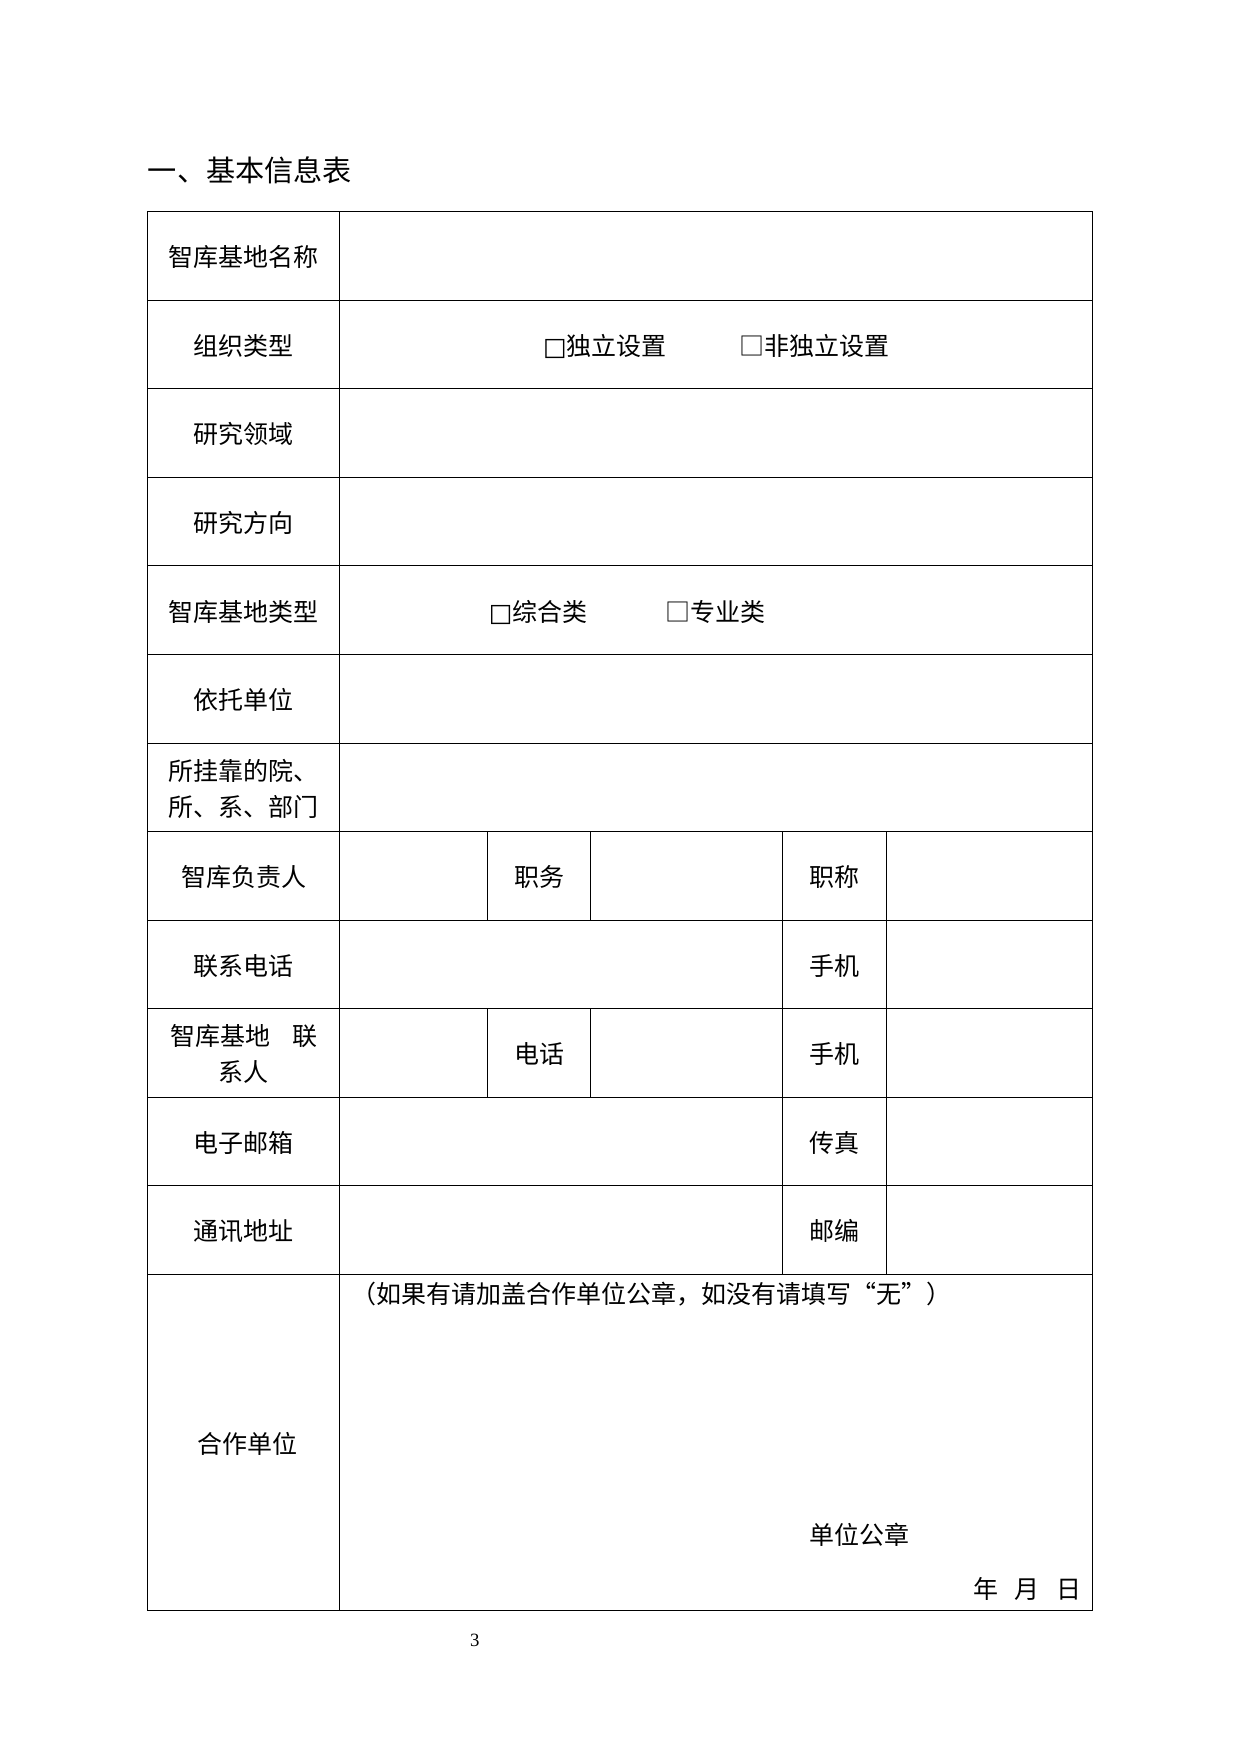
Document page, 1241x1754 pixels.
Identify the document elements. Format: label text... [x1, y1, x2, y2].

table_cell 手机 [783, 921, 886, 1008]
table_cell [591, 1009, 782, 1097]
table_cell 依托单位 [148, 655, 339, 742]
table_cell 研究领域 [148, 389, 339, 477]
table_cell 研究方向 [148, 478, 339, 565]
table_cell [591, 832, 782, 919]
table_cell [887, 1186, 1092, 1274]
table_cell [340, 832, 487, 919]
table_cell 职务 [488, 832, 590, 919]
table_cell [340, 389, 1092, 477]
table_cell 职称 [783, 832, 886, 919]
table_cell 所挂靠的院、所、系、部门 [148, 744, 339, 831]
table_cell 智库负责人 [148, 832, 339, 919]
table_cell [340, 921, 782, 1008]
table_cell [340, 1098, 782, 1185]
table_cell [887, 832, 1092, 919]
table_cell 传真 [783, 1098, 886, 1185]
table_cell 通讯地址 [148, 1186, 339, 1274]
table_cell [887, 1098, 1092, 1185]
table_cell [340, 478, 1092, 565]
text 一、基本信息表 [148, 148, 1092, 190]
table_header [340, 212, 1092, 300]
table_cell 电子邮箱 [148, 1098, 339, 1185]
table_cell 联系电话 [148, 921, 339, 1008]
table_cell [340, 744, 1092, 831]
table_cell 组织类型 [148, 301, 339, 388]
table_cell [340, 1186, 782, 1274]
table_cell 智库基地类型 [148, 566, 339, 654]
table_cell 邮编 [783, 1186, 886, 1274]
table_cell [887, 921, 1092, 1008]
table_cell （如果有请加盖合作单位公章，如没有请填写“无”） 单位公章 年 月 日 [340, 1275, 1092, 1610]
table_cell 电话 [488, 1009, 590, 1097]
table_cell [887, 1009, 1092, 1097]
table_cell 智库基地 联系人 [148, 1009, 339, 1097]
table_cell □综合类 □专业类 [340, 566, 1092, 654]
table_cell [340, 1009, 487, 1097]
table_cell [340, 655, 1092, 742]
table_cell 合作单位 [148, 1275, 339, 1610]
table_header 智库基地名称 [148, 212, 339, 300]
table_cell □独立设置 □非独立设置 [340, 301, 1092, 388]
table_cell 手机 [783, 1009, 886, 1097]
